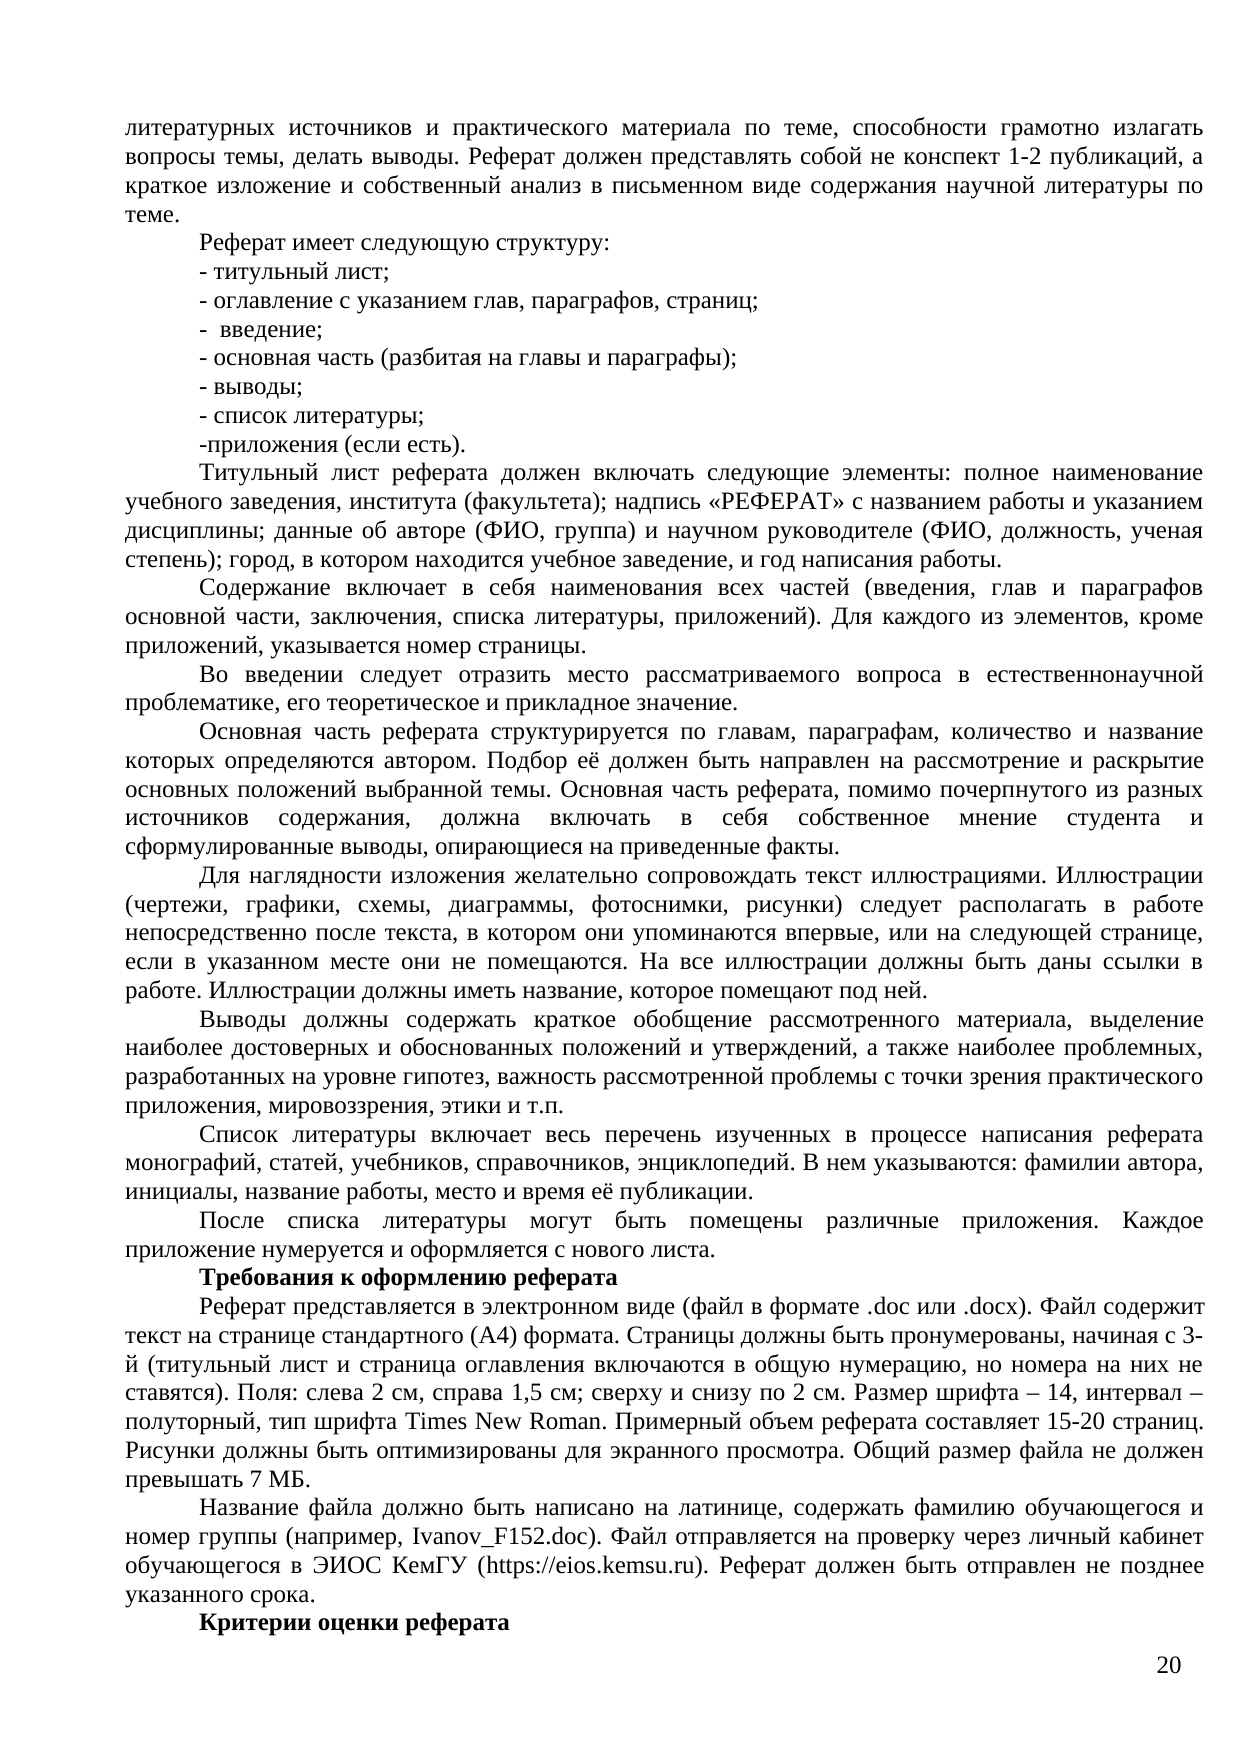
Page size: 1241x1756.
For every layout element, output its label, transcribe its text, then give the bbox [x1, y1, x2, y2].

text Требования к оформлению реферата [125, 1262, 1205, 1291]
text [125, 112, 1205, 227]
text Список литературы включает весь перечень изученных в процессе написания реферата монографий, статей, учебников, справочников, энциклопедий. В нем указываются: фамилии автора, инициалы, название работы, место и время её публикации. [125, 1119, 1205, 1205]
text Содержание включает в себя наименования всех частей (введения, глав и параграфов основной части, заключения, списка литературы, приложений). Для каждого из элементов, кроме приложений, указывается номер страницы. [125, 572, 1205, 659]
text - титульный лист; [125, 256, 1205, 285]
text Реферат имеет следующую структуру: [125, 227, 1205, 256]
text Для наглядности изложения желательно сопровождать текст иллюстрациями. Иллюстрации (чертежи, графики, схемы, диаграммы, фотоснимки, рисунки) следует располагать в работе непосредственно после текста, в котором они упоминаются впервые, или на следующей странице, если в указанном месте они не помещаются. На все иллюстрации должны быть даны ссылки в работе. Иллюстрации должны иметь название, которое помещают под ней. [125, 860, 1205, 1004]
text Выводы должны содержать краткое обобщение рассмотренного материала, выделение наиболее достоверных и обоснованных положений и утверждений, а также наиболее проблемных, разработанных на уровне гипотез, важность рассмотренной проблемы с точки зрения практического приложения, мировоззрения, этики и т.п. [125, 1004, 1205, 1119]
text - список литературы; [125, 400, 1205, 429]
text -приложения (если есть). [125, 429, 1205, 457]
text После списка литературы могут быть помещены различные приложения. Каждое приложение нумеруется и оформляется с нового листа. [125, 1205, 1205, 1262]
text Критерии оценки реферата [125, 1607, 1205, 1636]
text Титульный лист реферата должен включать следующие элементы: полное наименование учебного заведения, института (факультета); надпись «РЕФЕРАТ» с названием работы и указанием дисциплины; данные об авторе (ФИО, группа) и научном руководителе (ФИО, должность, ученая степень); город, в котором находится учебное заведение, и год написания работы. [125, 457, 1205, 572]
text - основная часть (разбитая на главы и параграфы); [125, 342, 1205, 371]
text - оглавление с указанием глав, параграфов, страниц; [125, 285, 1205, 314]
text Реферат представляется в электронном виде (файл в формате .doc или .docx). Файл содержит текст на странице стандартного (А4) формата. Страницы должны быть пронумерованы, начиная с 3-й (титульный лист и страница оглавления включаются в общую нумерацию, но номера на них не ставятся). Поля: слева 2 см, справа 1,5 см; сверху и снизу по 2 см. Размер шрифта – 14, интервал – полуторный, тип шрифта Times New Roman. Примерный объем реферата составляет 15-20 страниц. Рисунки должны быть оптимизированы для экранного просмотра. Общий размер файла не должен превышать 7 МБ. [125, 1291, 1205, 1492]
text Во введении следует отразить место рассматриваемого вопроса в естественнонаучной проблематике, его теоретическое и прикладное значение. [125, 659, 1205, 716]
text - выводы; [125, 371, 1205, 400]
text - введение; [125, 314, 1205, 342]
text Название файла должно быть написано на латинице, содержать фамилию обучающегося и номер группы (например, Ivanov_F152.doc). Файл отправляется на проверку через личный кабинет обучающегося в ЭИОС КемГУ (https://eios.kemsu.ru). Реферат должен быть отправлен не позднее указанного срока. [125, 1492, 1205, 1607]
text Основная часть реферата структурируется по главам, параграфам, количество и название которых определяются автором. Подбор её должен быть направлен на рассмотрение и раскрытие основных положений выбранной темы. Основная часть реферата, помимо почерпнутого из разных источников содержания, должна включать в себя собственное мнение студента и сформулированные выводы, опирающиеся на приведенные факты. [125, 716, 1205, 860]
